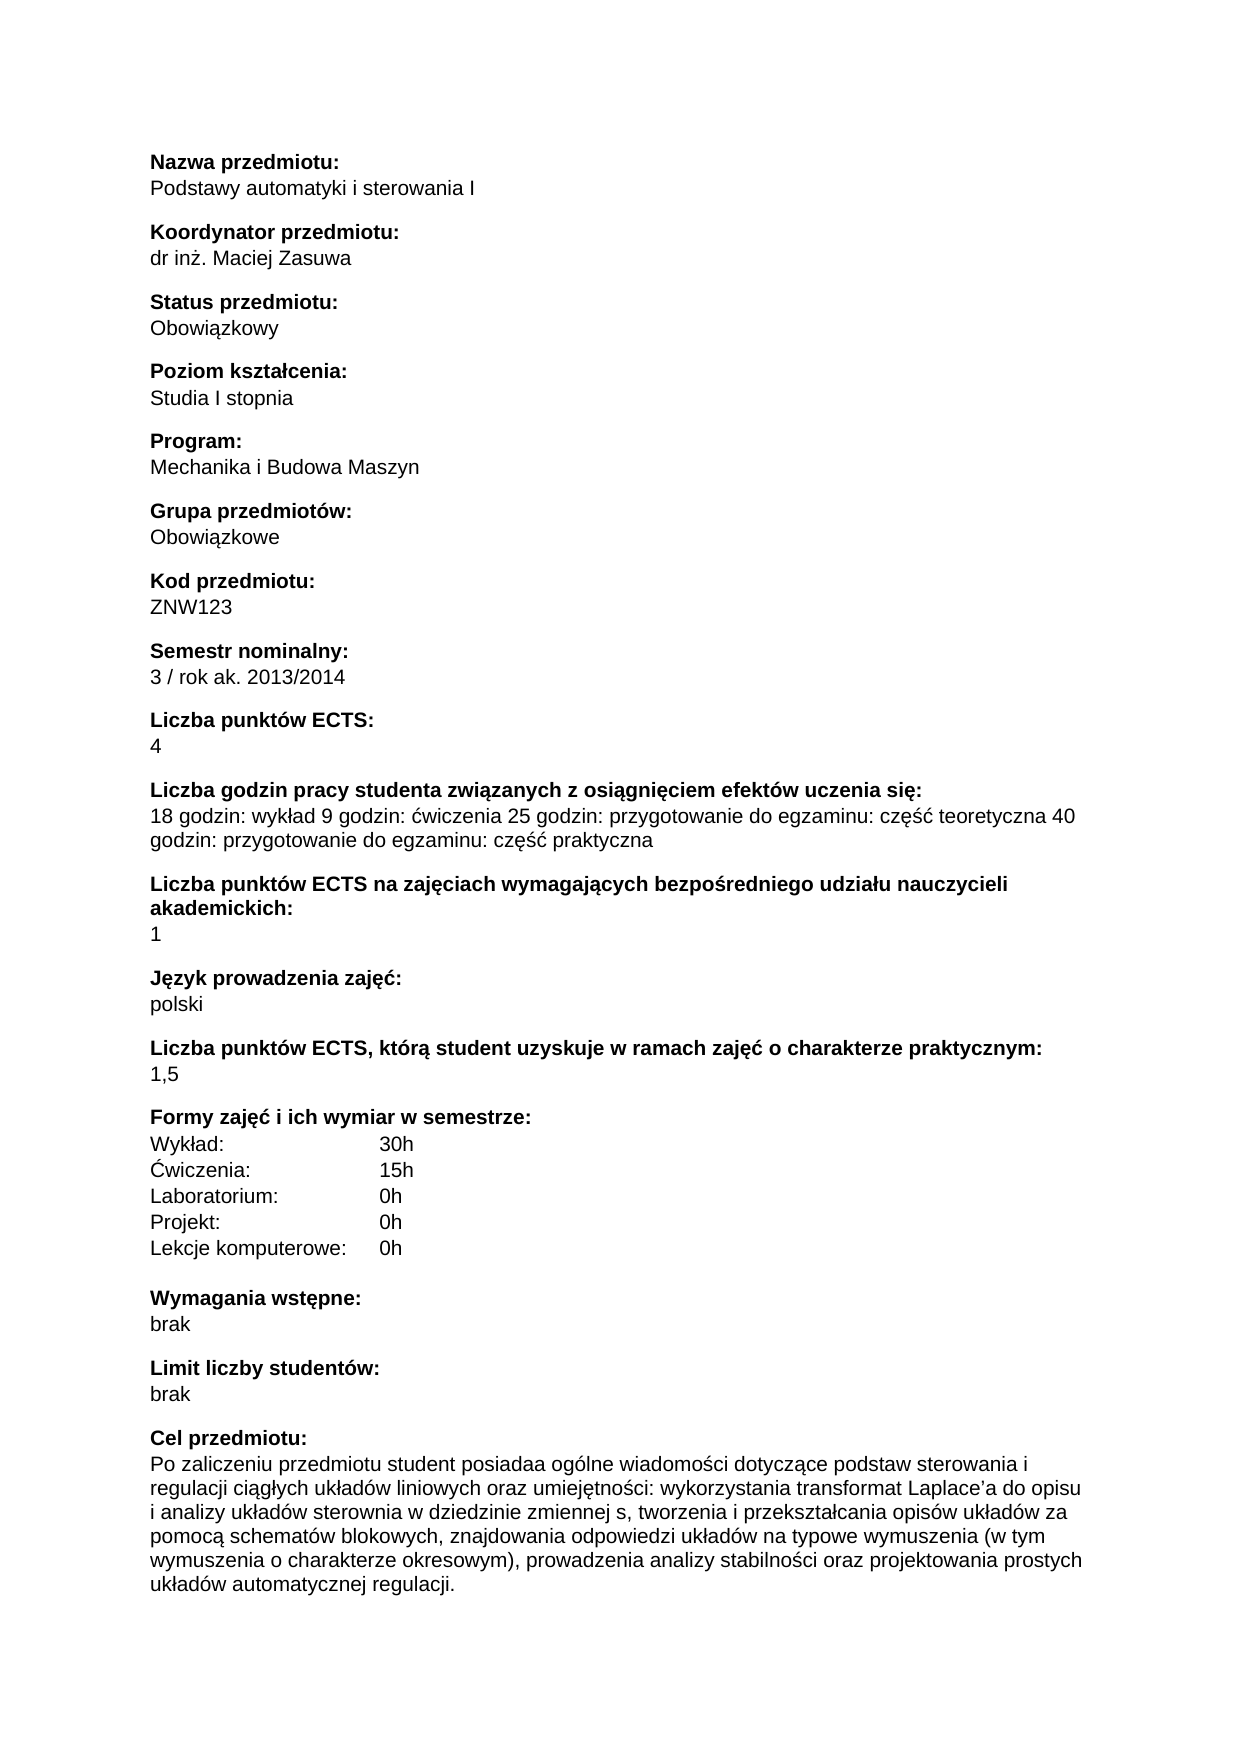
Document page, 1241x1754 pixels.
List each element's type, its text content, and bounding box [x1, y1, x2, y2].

text Mechanika i Budowa Maszyn [150, 455, 1090, 479]
text Po zaliczeniu przedmiotu student posiadaa ogólne wiadomości dotyczące podstaw sterowania i regulacji ciągłych układów liniowych oraz umiejętności: wykorzystania transformat Laplace’a do opisu i analizy układów sterownia w dziedzinie zmiennej s, tworzenia i przekształcania opisów układów za pomocą schematów blokowych, znajdowania odpowiedzi układów na typowe wymuszenia (w tym wymuszenia o charakterze okresowym), prowadzenia analizy stabilności oraz projektowania prostych układów automatycznej regulacji. [150, 1452, 1090, 1595]
text ZNW123 [150, 595, 1090, 619]
table_cell 0h [369, 1182, 597, 1208]
text Kod przedmiotu: [150, 569, 1090, 593]
text Język prowadzenia zajęć: [150, 966, 1090, 989]
text brak [150, 1382, 1090, 1406]
text Wymagania wstępne: [150, 1286, 1090, 1310]
text polski [150, 992, 1090, 1016]
text Program: [150, 429, 1090, 453]
text 4 [150, 734, 1090, 758]
text Liczba punktów ECTS, którą student uzyskuje w ramach zajęć o charakterze praktycznym: [150, 1035, 1090, 1059]
text Grupa przedmiotów: [150, 499, 1090, 523]
table_cell Laboratorium: [140, 1184, 367, 1208]
text Formy zajęć i ich wymiar w semestrze: [150, 1105, 1090, 1129]
text 1,5 [150, 1061, 1090, 1085]
text dr inż. Maciej Zasuwa [150, 246, 1090, 270]
text Limit liczby studentów: [150, 1356, 1090, 1380]
table_header 30h [369, 1132, 597, 1156]
text Podstawy automatyki i sterowania I [150, 176, 1090, 200]
text Liczba godzin pracy studenta związanych z osiągnięciem efektów uczenia się: [150, 778, 1090, 802]
text Koordynator przedmiotu: [150, 220, 1090, 244]
table_header Wykład: [140, 1132, 367, 1156]
text 1 [150, 922, 1090, 946]
text Status przedmiotu: [150, 289, 1090, 313]
text Liczba punktów ECTS na zajęciach wymagających bezpośredniego udziału nauczycieli akademickich: [150, 872, 1090, 920]
table_cell 0h [369, 1208, 597, 1234]
text brak [150, 1312, 1090, 1336]
text Studia I stopnia [150, 385, 1090, 409]
table_cell 15h [369, 1156, 597, 1182]
text Liczba punktów ECTS: [150, 708, 1090, 732]
text Cel przedmiotu: [150, 1426, 1090, 1449]
text Poziom kształcenia: [150, 359, 1090, 383]
text Semestr nominalny: [150, 638, 1090, 662]
table_cell Projekt: [140, 1210, 367, 1234]
table_cell Lekcje komputerowe: [140, 1236, 367, 1260]
table_cell Ćwiczenia: [140, 1158, 367, 1182]
text Obowiązkowe [150, 525, 1090, 549]
table_cell 0h [369, 1234, 597, 1260]
text 3 / rok ak. 2013/2014 [150, 664, 1090, 688]
text Obowiązkowy [150, 316, 1090, 339]
text Nazwa przedmiotu: [150, 150, 1090, 174]
text 18 godzin: wykład 9 godzin: ćwiczenia 25 godzin: przygotowanie do egzaminu: część teoretyczna 40 godzin: przygotowanie do egzaminu: część praktyczna [150, 804, 1090, 852]
